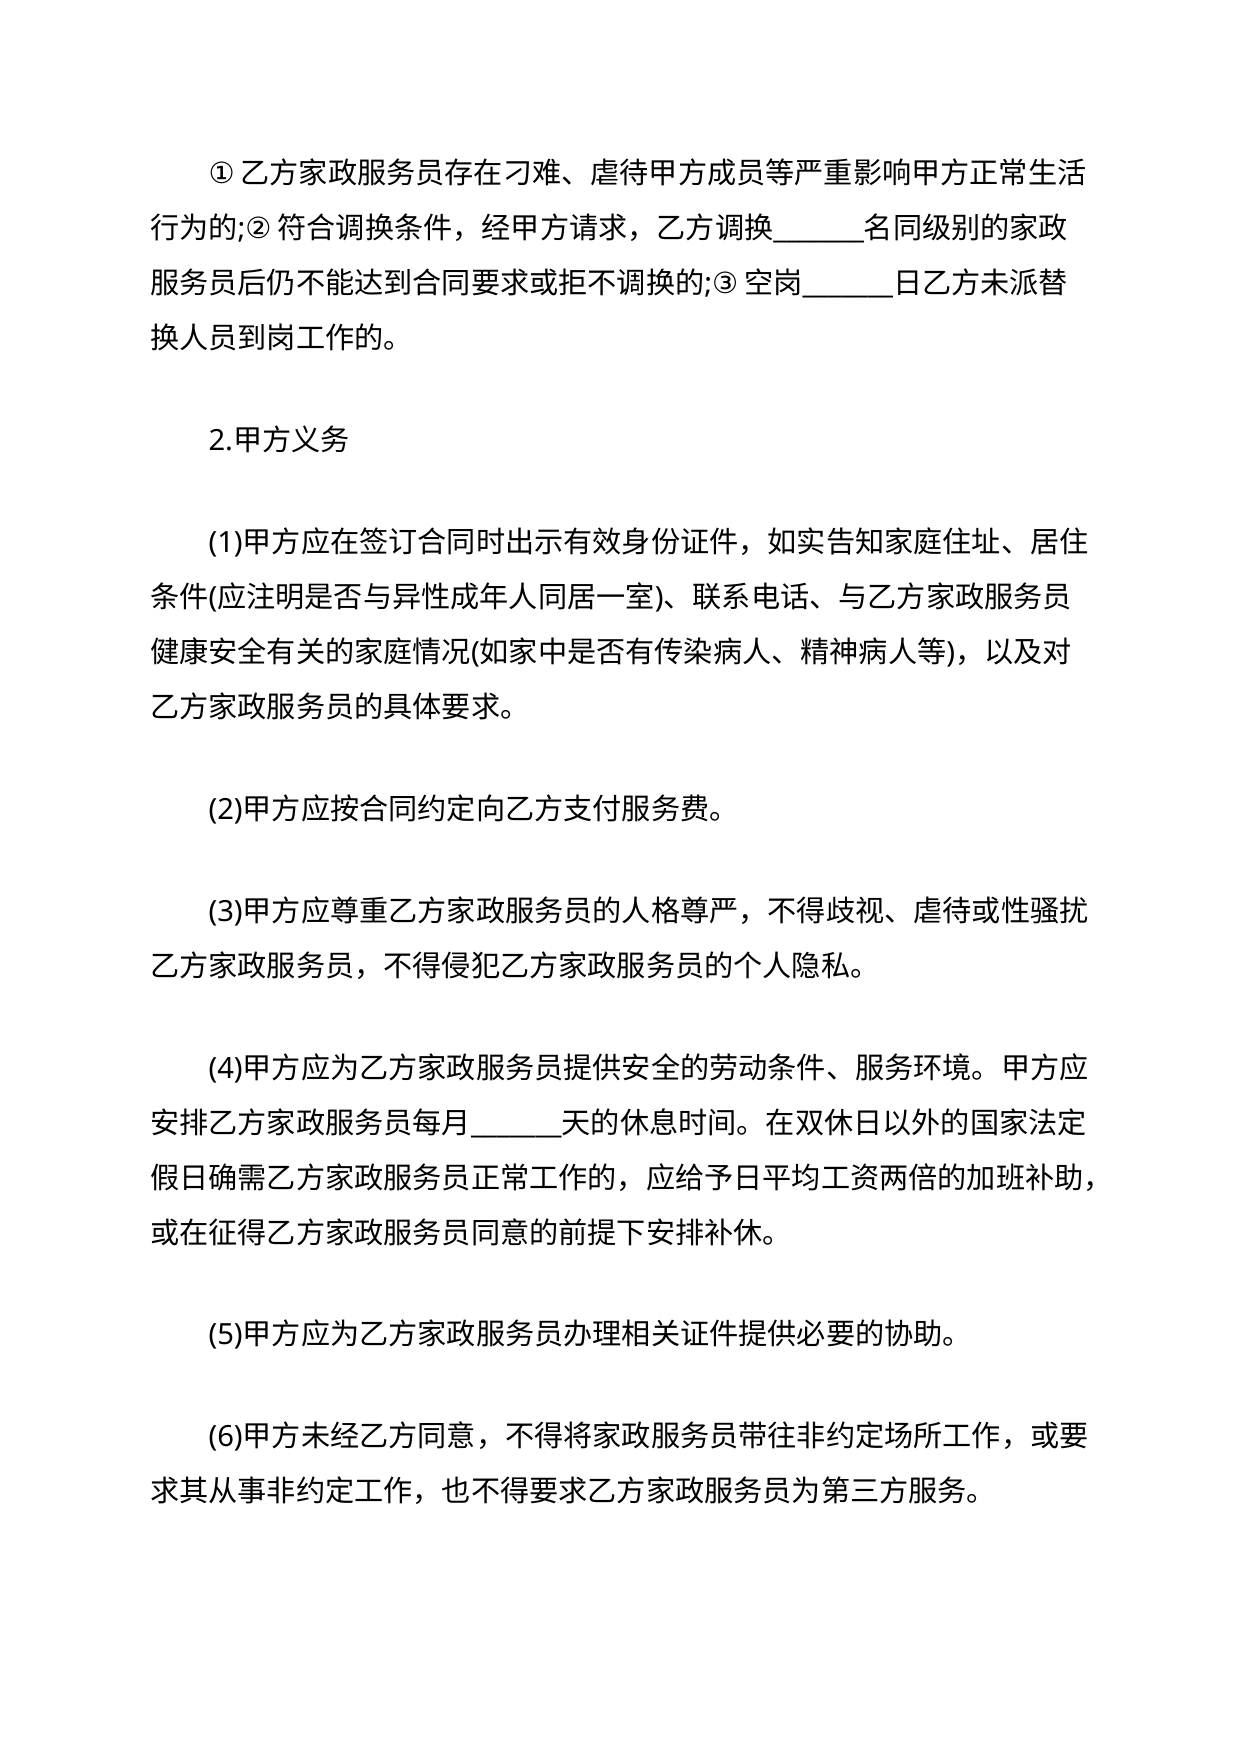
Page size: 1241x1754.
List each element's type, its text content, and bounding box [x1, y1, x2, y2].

text (5)甲方应为乙方家政服务员办理相关证件提供必要的协助。 [150, 1311, 1090, 1353]
text (3)甲方应尊重乙方家政服务员的人格尊严，不得歧视、虐待或性骚扰乙方家政服务员，不得侵犯乙方家政服务员的个人隐私。 [150, 887, 1090, 985]
text 2.甲方义务 [150, 417, 1090, 459]
text (4)甲方应为乙方家政服务员提供安全的劳动条件、服务环境。甲方应安排乙方家政服务员每月_______天的休息时间。在双休日以外的国家法定假日确需乙方家政服务员正常工作的，应给予日平均工资两倍的加班补助，或在征得乙方家政服务员同意的前提下安排补休。 [150, 1044, 1090, 1251]
text (1)甲方应在签订合同时出示有效身份证件，如实告知家庭住址、居住条件(应注明是否与异性成年人同居一室)、联系电话、与乙方家政服务员健康安全有关的家庭情况(如家中是否有传染病人、精神病人等)，以及对乙方家政服务员的具体要求。 [150, 519, 1090, 726]
text (2)甲方应按合同约定向乙方支付服务费。 [150, 786, 1090, 828]
text (6)甲方未经乙方同意，不得将家政服务员带往非约定场所工作，或要求其从事非约定工作，也不得要求乙方家政服务员为第三方服务。 [150, 1413, 1090, 1510]
text ①乙方家政服务员存在刁难、虐待甲方成员等严重影响甲方正常生活行为的;②符合调换条件，经甲方请求，乙方调换_______名同级别的家政服务员后仍不能达到合同要求或拒不调换的;③空岗_______日乙方未派替换人员到岗工作的。 [150, 150, 1090, 357]
